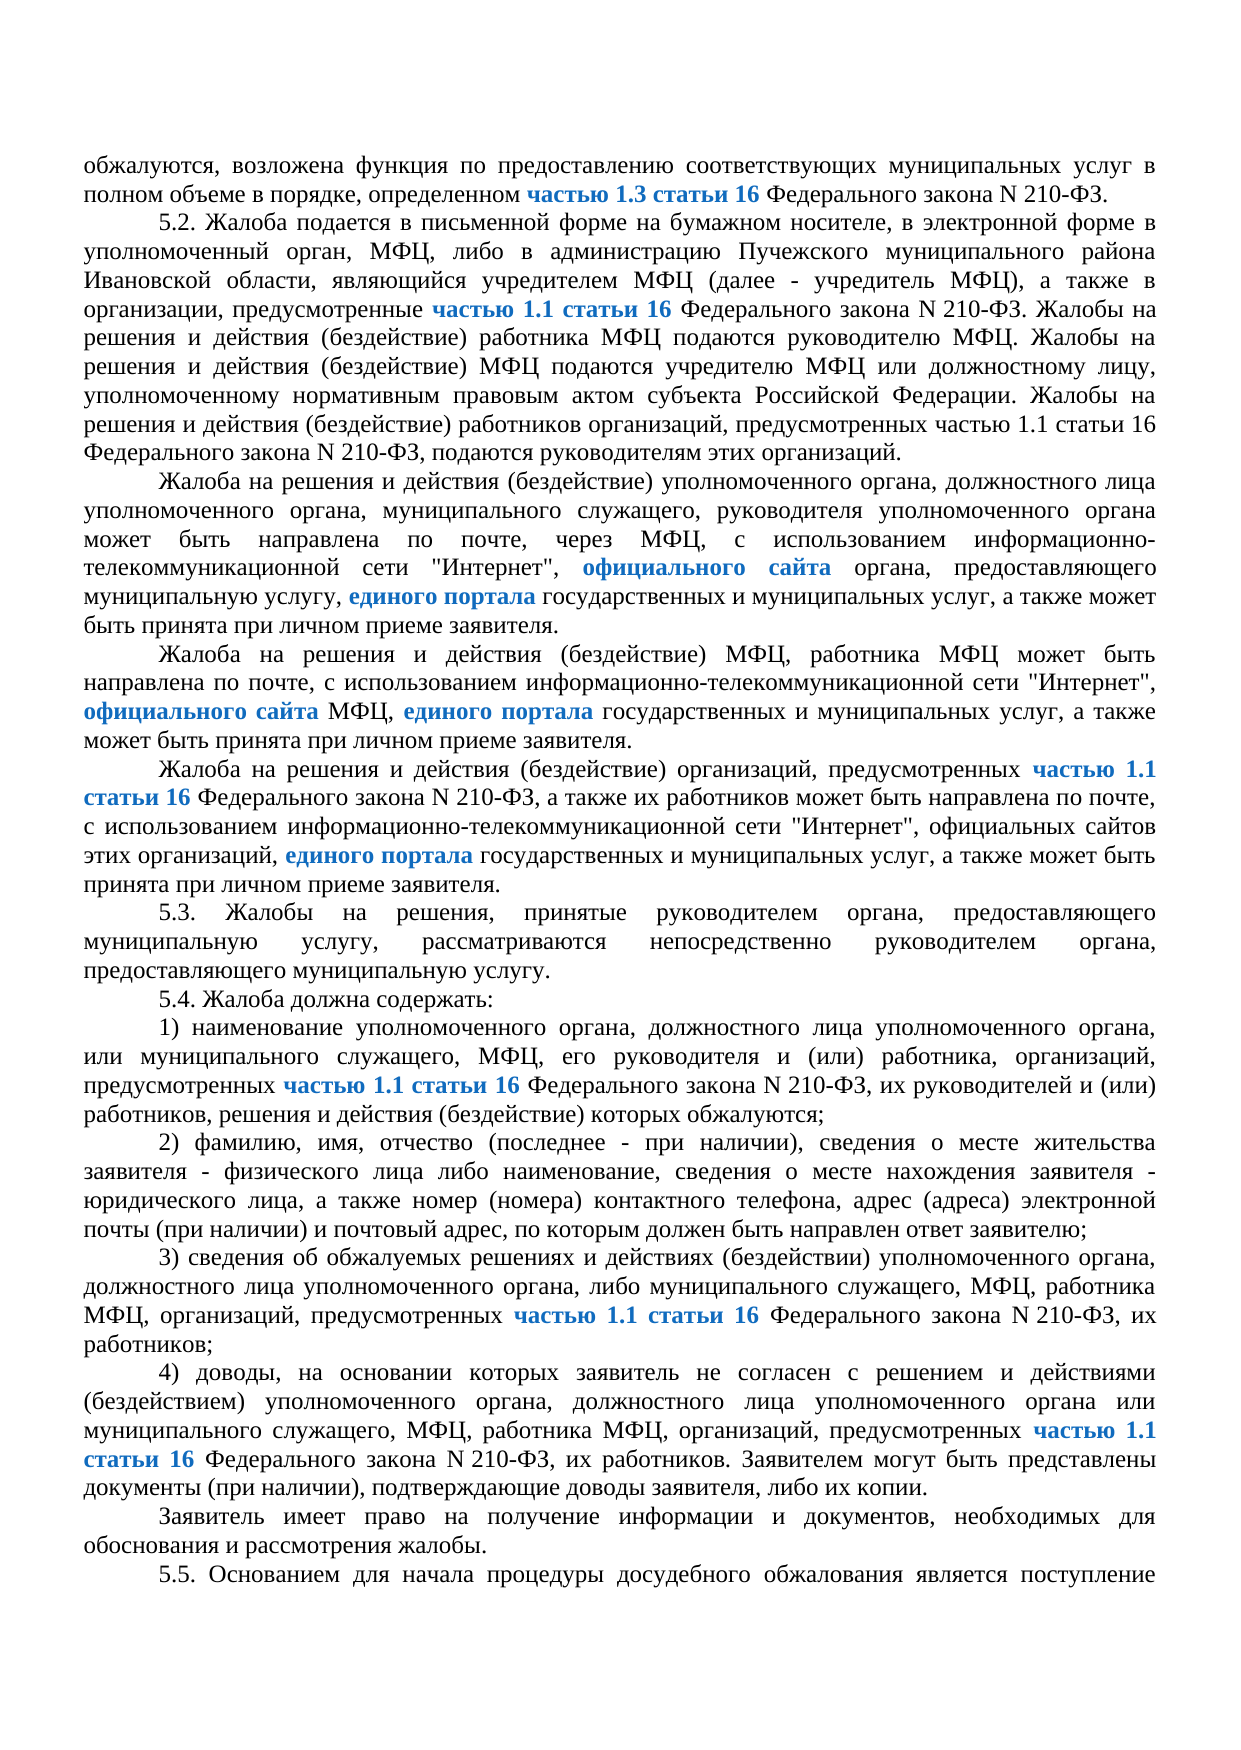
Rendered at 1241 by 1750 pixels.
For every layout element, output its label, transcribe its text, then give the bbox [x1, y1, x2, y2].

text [83, 1559, 1157, 1587]
text 5.3. Жалобы на решения, принятые руководителем органа, предоставляющего муниципальную услугу, рассматриваются непосредственно руководителем органа, предоставляющего муниципальную услугу. [83, 897, 1157, 984]
text Жалоба на решения и действия (бездействие) МФЦ, работника МФЦ может быть направлена по почте, с использованием информационно-телекоммуникационной сети "Интернет", официального сайта МФЦ, единого портала государственных и муниципальных услуг, а также может быть принята при личном приеме заявителя. [83, 639, 1157, 754]
text 5.4. Жалоба должна содержать: [83, 984, 1157, 1012]
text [83, 150, 1157, 207]
text Жалоба на решения и действия (бездействие) уполномоченного органа, должностного лица уполномоченного органа, муниципального служащего, руководителя уполномоченного органа может быть направлена по почте, через МФЦ, с использованием информационно-телекоммуникационной сети "Интернет", официального сайта органа, предоставляющего муниципальную услугу, единого портала государственных и муниципальных услуг, а также может быть принята при личном приеме заявителя. [83, 466, 1157, 639]
text Заявитель имеет право на получение информации и документов, необходимых для обоснования и рассмотрения жалобы. [83, 1501, 1157, 1559]
text 3) сведения об обжалуемых решениях и действиях (бездействии) уполномоченного органа, должностного лица уполномоченного органа, либо муниципального служащего, МФЦ, работника МФЦ, организаций, предусмотренных частью 1.1 статьи 16 Федерального закона N 210-ФЗ, их работников; [83, 1242, 1157, 1357]
text Жалоба на решения и действия (бездействие) организаций, предусмотренных частью 1.1 статьи 16 Федерального закона N 210-ФЗ, а также их работников может быть направлена по почте, с использованием информационно-телекоммуникационной сети "Интернет", официальных сайтов этих организаций, единого портала государственных и муниципальных услуг, а также может быть принята при личном приеме заявителя. [83, 754, 1157, 897]
text 2) фамилию, имя, отчество (последнее - при наличии), сведения о месте жительства заявителя - физического лица либо наименование, сведения о месте нахождения заявителя - юридического лица, а также номер (номера) контактного телефона, адрес (адреса) электронной почты (при наличии) и почтовый адрес, по которым должен быть направлен ответ заявителю; [83, 1127, 1157, 1242]
text 4) доводы, на основании которых заявитель не согласен с решением и действиями (бездействием) уполномоченного органа, должностного лица уполномоченного органа или муниципального служащего, МФЦ, работника МФЦ, организаций, предусмотренных частью 1.1 статьи 16 Федерального закона N 210-ФЗ, их работников. Заявителем могут быть представлены документы (при наличии), подтверждающие доводы заявителя, либо их копии. [83, 1357, 1157, 1501]
text 1) наименование уполномоченного органа, должностного лица уполномоченного органа, или муниципального служащего, МФЦ, его руководителя и (или) работника, организаций, предусмотренных частью 1.1 статьи 16 Федерального закона N 210-ФЗ, их руководителей и (или) работников, решения и действия (бездействие) которых обжалуются; [83, 1012, 1157, 1127]
text 5.2. Жалоба подается в письменной форме на бумажном носителе, в электронной форме в уполномоченный орган, МФЦ, либо в администрацию Пучежского муниципального района Ивановской области, являющийся учредителем МФЦ (далее - учредитель МФЦ), а также в организации, предусмотренные частью 1.1 статьи 16 Федерального закона N 210-ФЗ. Жалобы на решения и действия (бездействие) работника МФЦ подаются руководителю МФЦ. Жалобы на решения и действия (бездействие) МФЦ подаются учредителю МФЦ или должностному лицу, уполномоченному нормативным правовым актом субъекта Российской Федерации. Жалобы на решения и действия (бездействие) работников организаций, предусмотренных частью 1.1 статьи 16 Федерального закона N 210-ФЗ, подаются руководителям этих организаций. [83, 207, 1157, 466]
